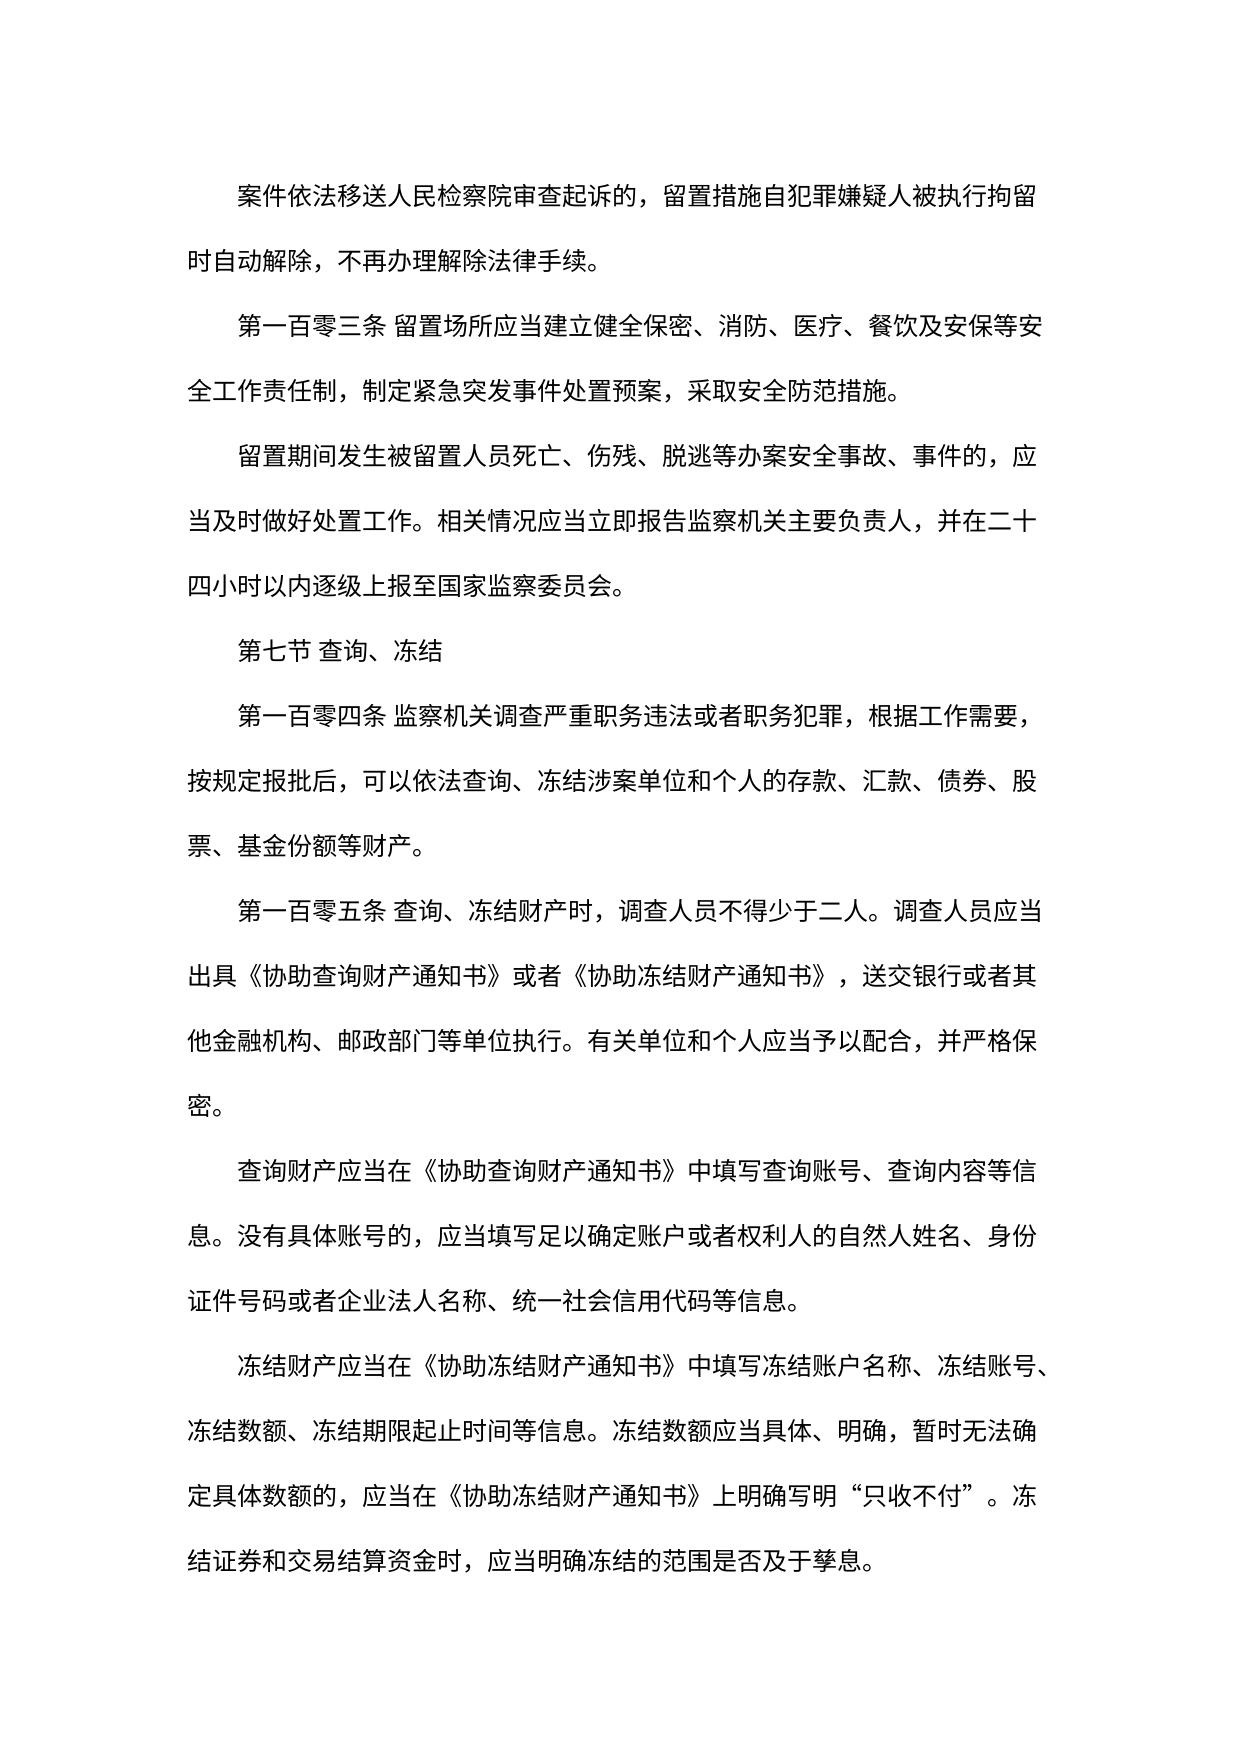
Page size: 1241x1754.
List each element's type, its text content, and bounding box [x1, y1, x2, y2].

text 留置期间发生被留置人员死亡、伤残、脱逃等办案安全事故、事件的，应当及时做好处置工作。相关情况应当立即报告监察机关主要负责人，并在二十四小时以内逐级上报至国家监察委员会。 [187, 422, 1053, 617]
text 第一百零四条 监察机关调查严重职务违法或者职务犯罪，根据工作需要，按规定报批后，可以依法查询、冻结涉案单位和个人的存款、汇款、债券、股票、基金份额等财产。 [187, 682, 1053, 877]
text 第一百零三条 留置场所应当建立健全保密、消防、医疗、餐饮及安保等安全工作责任制，制定紧急突发事件处置预案，采取安全防范措施。 [187, 292, 1053, 422]
text 查询财产应当在《协助查询财产通知书》中填写查询账号、查询内容等信息。没有具体账号的，应当填写足以确定账户或者权利人的自然人姓名、身份证件号码或者企业法人名称、统一社会信用代码等信息。 [187, 1137, 1053, 1332]
text 第七节 查询、冻结 [187, 617, 1053, 682]
text 案件依法移送人民检察院审查起诉的，留置措施自犯罪嫌疑人被执行拘留时自动解除，不再办理解除法律手续。 [187, 162, 1053, 292]
text 冻结财产应当在《协助冻结财产通知书》中填写冻结账户名称、冻结账号、冻结数额、冻结期限起止时间等信息。冻结数额应当具体、明确，暂时无法确定具体数额的，应当在《协助冻结财产通知书》上明确写明“只收不付”。冻结证券和交易结算资金时，应当明确冻结的范围是否及于孳息。 [187, 1332, 1053, 1592]
text 第一百零五条 查询、冻结财产时，调查人员不得少于二人。调查人员应当出具《协助查询财产通知书》或者《协助冻结财产通知书》，送交银行或者其他金融机构、邮政部门等单位执行。有关单位和个人应当予以配合，并严格保密。 [187, 877, 1053, 1137]
